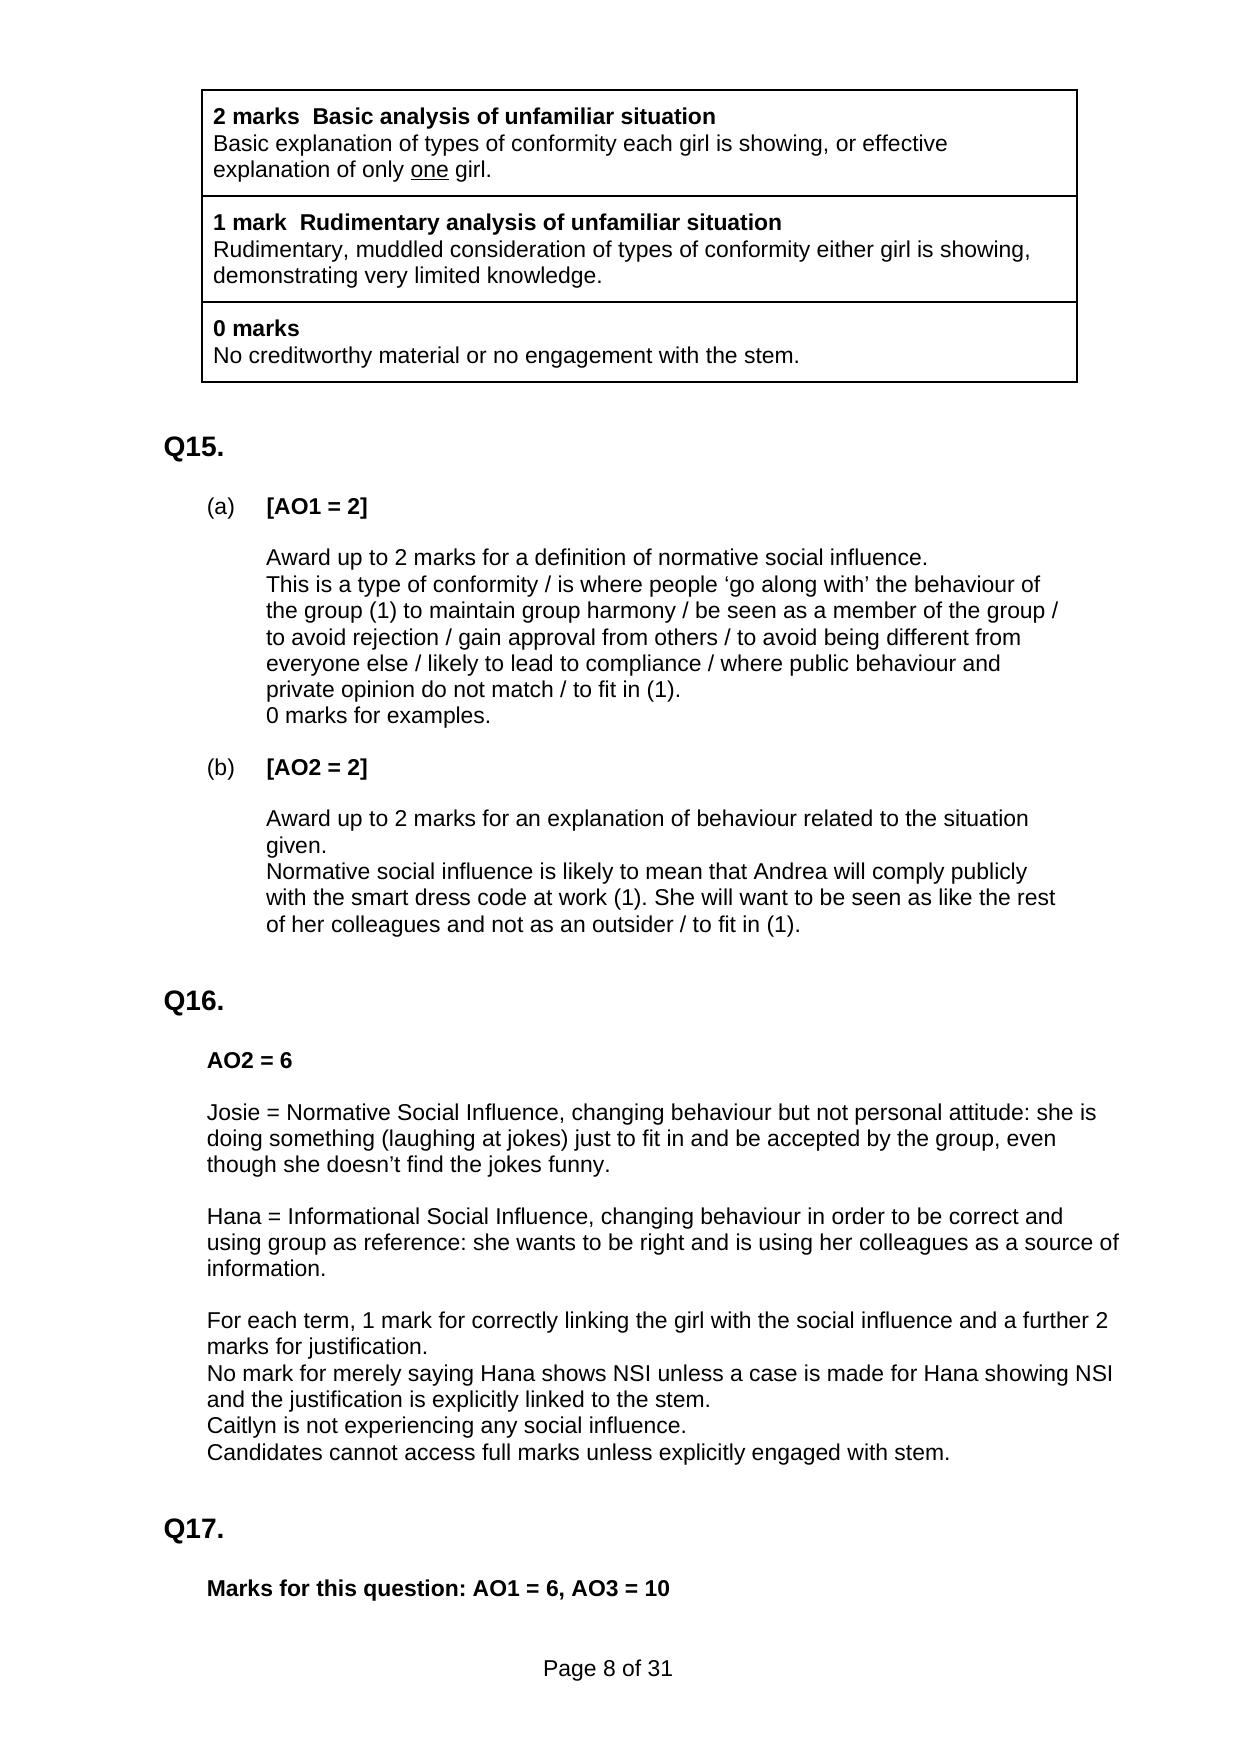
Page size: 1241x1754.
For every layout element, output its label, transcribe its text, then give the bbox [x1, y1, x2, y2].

text Marks for this question: AO1 = 6, AO3 = 10 [207, 1575, 1063, 1602]
table_cell 1 mark Rudimentary analysis of unfamiliar situation Rudimentary, muddled consideration of types of conformity either girl is showing, demonstrating very limited knowledge. [203, 197, 1076, 301]
table_cell 0 marks No creditworthy material or no engagement with the stem. [203, 303, 1076, 381]
text Hana = Informational Social Influence, changing behaviour in order to be correct and using group as reference: she wants to be right and is using her colleagues as a source of information. [207, 1203, 1122, 1282]
text Award up to 2 marks for an explanation of behaviour related to the situation given. Normative social influence is likely to mean that Andrea will comply publicly with the smart dress code at work (1). She will want to be seen as like the rest of her colleagues and not as an outsider / to fit in (1). [266, 805, 1063, 937]
text (a) [AO1 = 2] [207, 493, 1063, 519]
text Award up to 2 marks for a definition of normative social influence. This is a type of conformity / is where people ‘go along with’ the behaviour of the group (1) to maintain group harmony / be seen as a member of the group / to avoid rejection / gain approval from others / to avoid being different from everyone else / likely to lead to compliance / where public behaviour and private opinion do not match / to fit in (1). 0 marks for examples. [266, 544, 1063, 729]
text Q15. [163, 429, 1176, 462]
text AO2 = 6 [207, 1047, 1122, 1074]
text For each term, 1 mark for correctly linking the girl with the social influence and a further 2 marks for justification. No mark for merely saying Hana shows NSI unless a case is made for Hana showing NSI and the justification is explicitly linked to the stem. Caitlyn is not experiencing any social influence. Candidates cannot access full marks unless explicitly engaged with stem. [207, 1307, 1122, 1465]
text Q16. [163, 984, 1176, 1016]
text (b) [AO2 = 2] [207, 754, 1063, 780]
text Q17. [163, 1512, 1176, 1544]
text Josie = Normative Social Influence, changing behaviour but not personal attitude: she is doing something (laughing at jokes) just to fit in and be accepted by the group, even though she doesn’t find the jokes funny. [207, 1099, 1122, 1178]
table_cell 2 marks Basic analysis of unfamiliar situation Basic explanation of types of conformity each girl is showing, or effective explanation of only one girl. [203, 91, 1076, 195]
